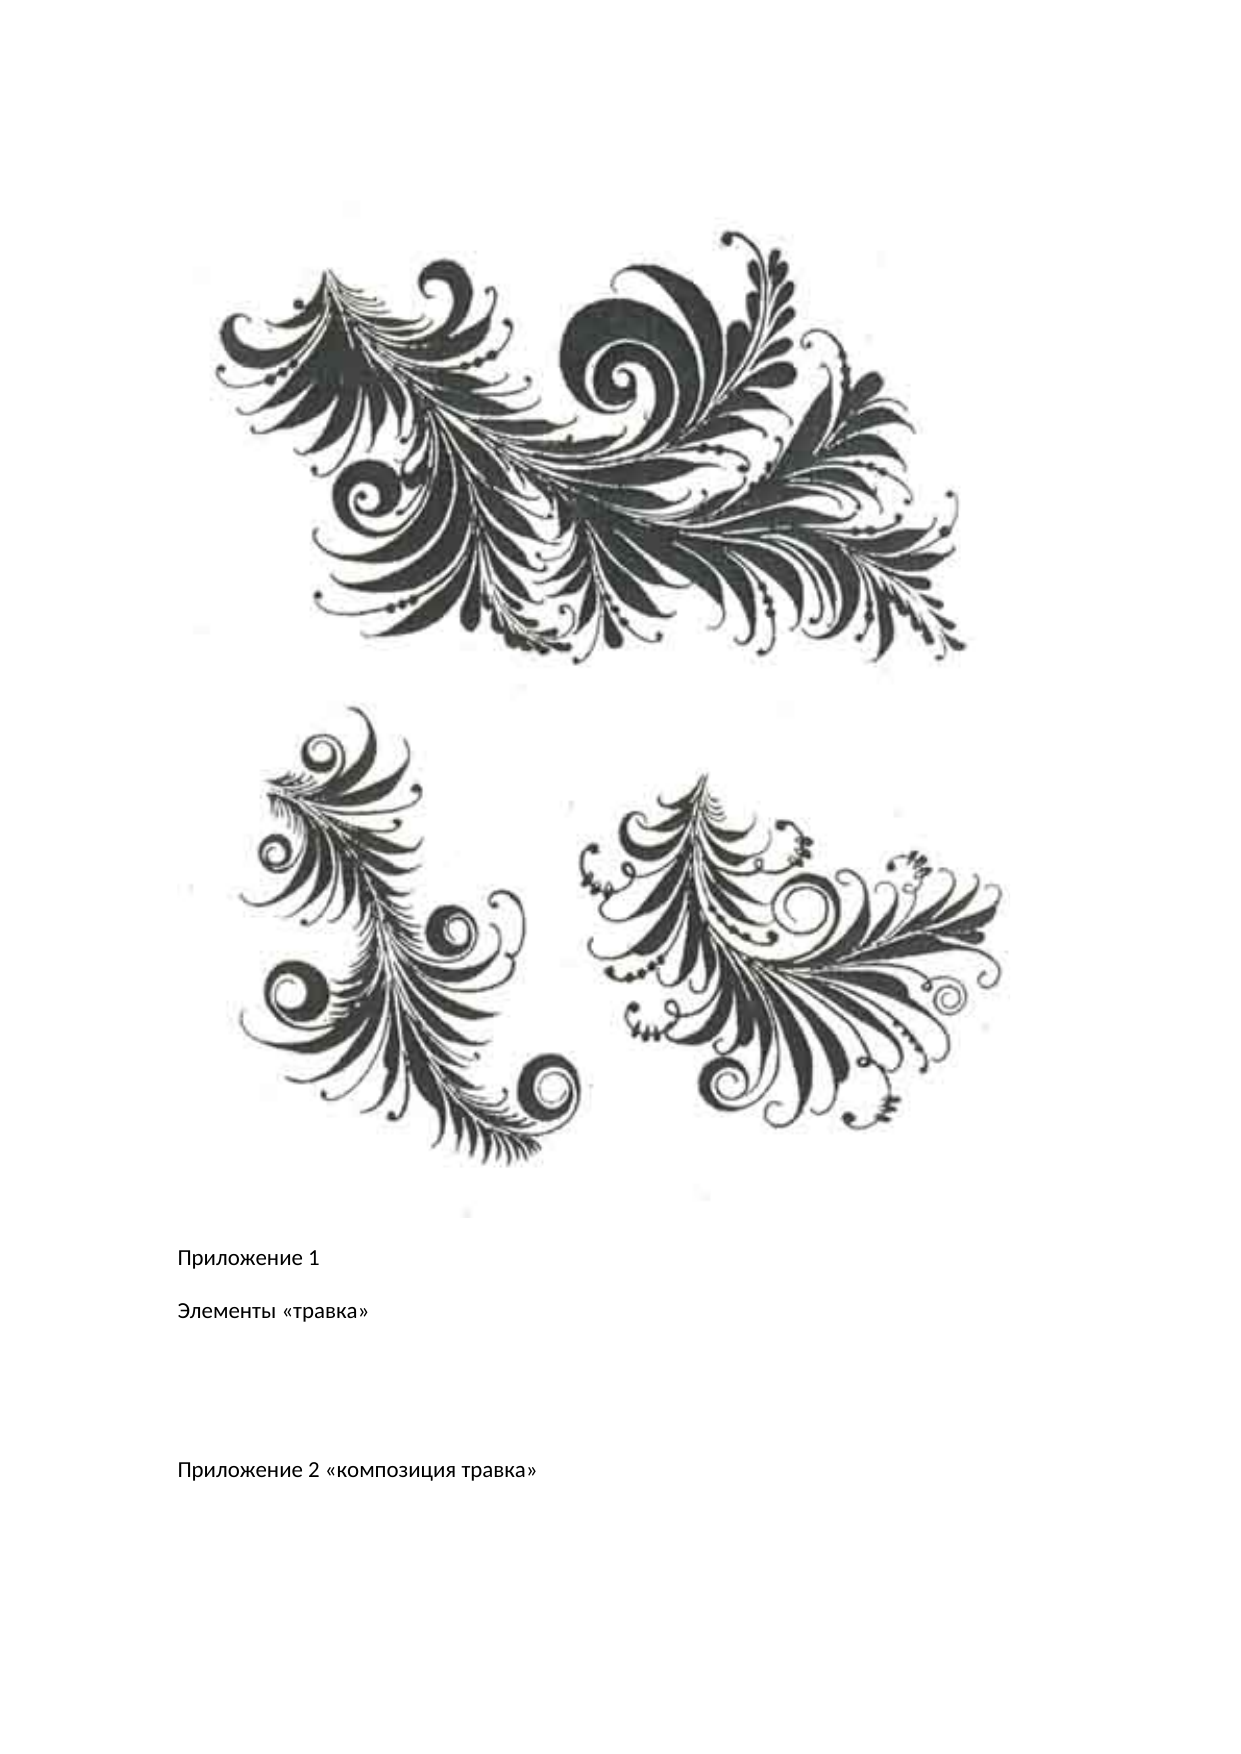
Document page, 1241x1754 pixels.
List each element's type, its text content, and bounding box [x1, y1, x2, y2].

text Приложение 2 «композиция травка» [177, 1455, 1152, 1483]
picture [177, 118, 1011, 1218]
text Элементы «травка» [177, 1296, 1152, 1324]
text Приложение 1 [177, 1243, 1152, 1271]
